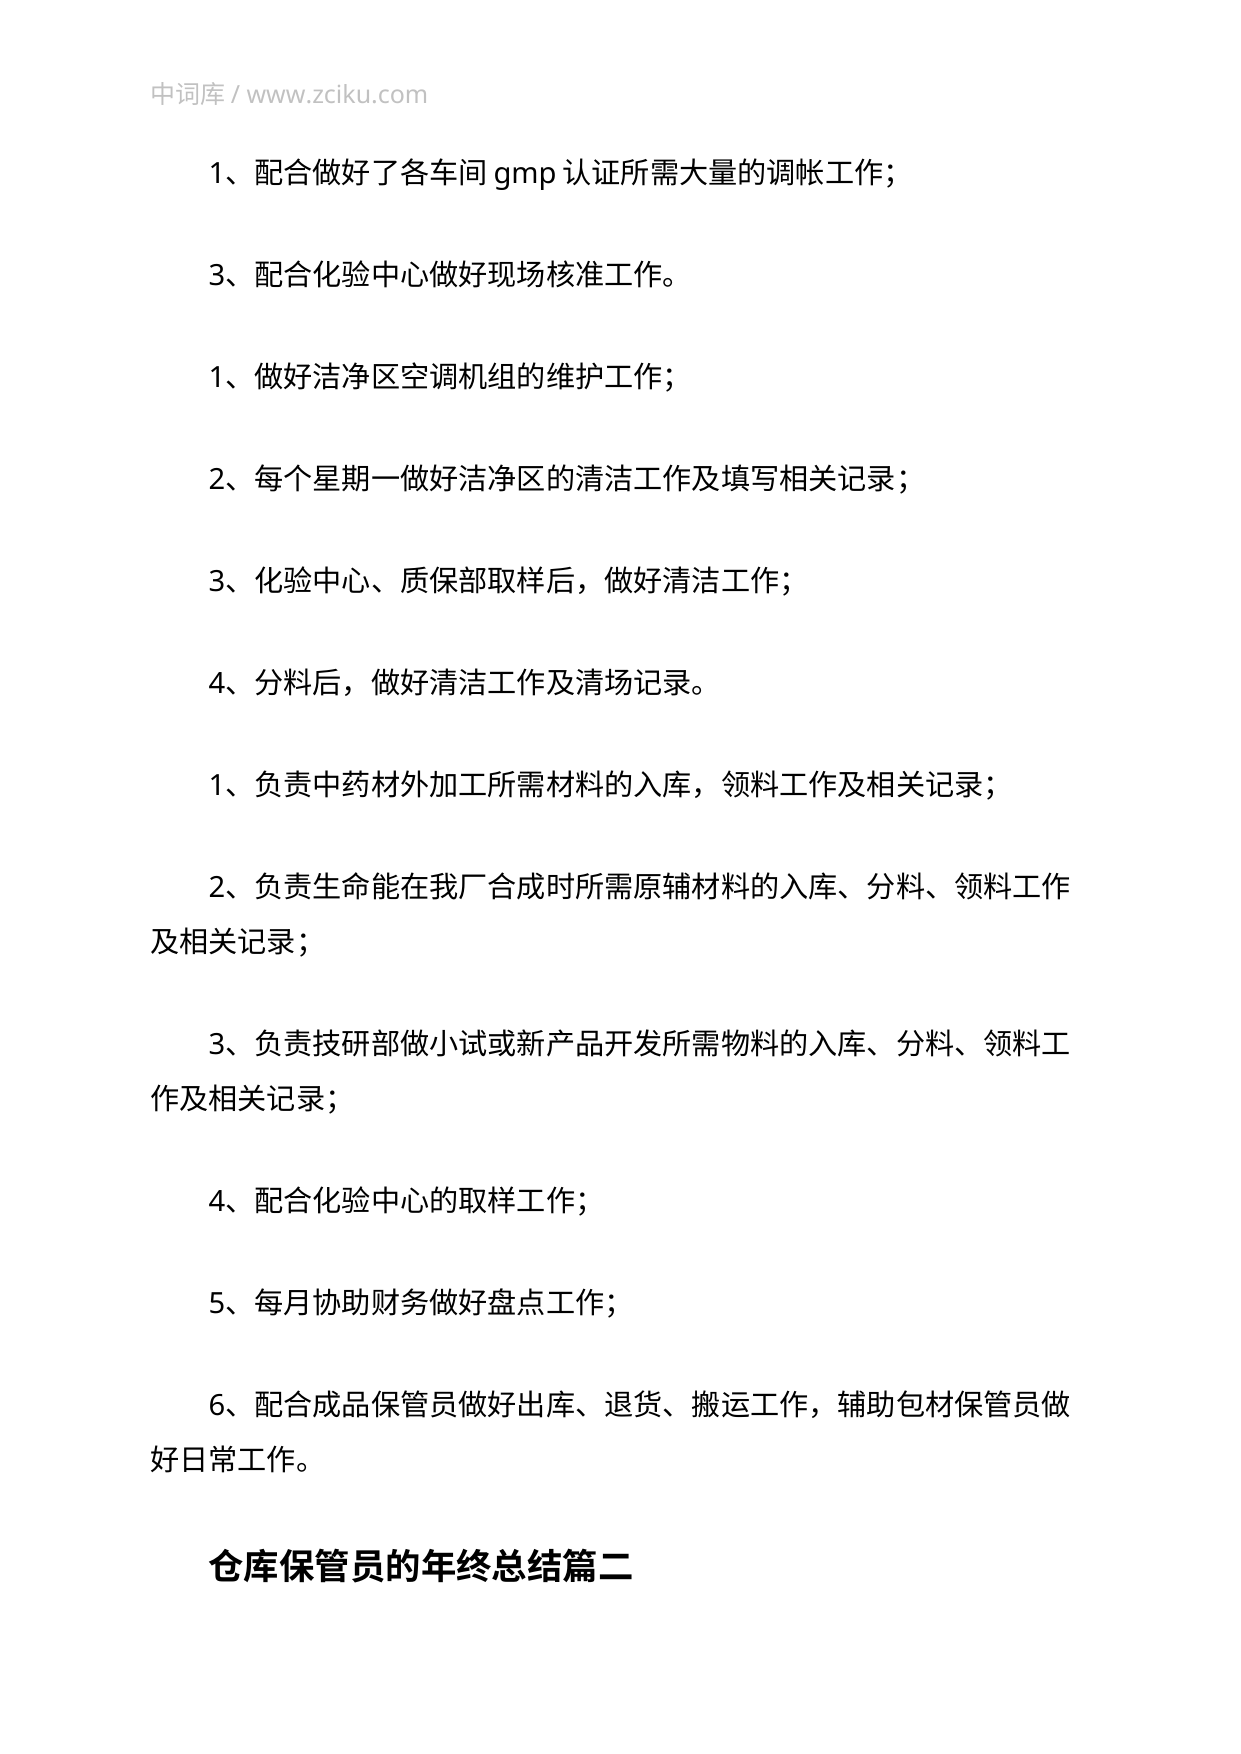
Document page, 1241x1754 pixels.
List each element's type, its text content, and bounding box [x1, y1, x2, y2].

text 3、化验中心、质保部取样后，做好清洁工作； [150, 558, 1090, 600]
text 5、每月协助财务做好盘点工作； [150, 1279, 1090, 1322]
text 4、分料后，做好清洁工作及清场记录。 [150, 660, 1090, 702]
text 1、配合做好了各车间gmp认证所需大量的调帐工作； [150, 150, 1090, 192]
text 3、负责技研部做小试或新产品开发所需物料的入库、分料、领料工作及相关记录； [150, 1021, 1090, 1118]
text 2、每个星期一做好洁净区的清洁工作及填写相关记录； [150, 456, 1090, 498]
text 2、负责生命能在我厂合成时所需原辅材料的入库、分料、领料工作及相关记录； [150, 864, 1090, 961]
text 1、负责中药材外加工所需材料的入库，领料工作及相关记录； [150, 762, 1090, 804]
text 6、配合成品保管员做好出库、退货、搬运工作，辅助包材保管员做好日常工作。 [150, 1381, 1090, 1479]
text 1、做好洁净区空调机组的维护工作； [150, 354, 1090, 396]
text 3、配合化验中心做好现场核准工作。 [150, 252, 1090, 294]
text 仓库保管员的年终总结篇二 [150, 1538, 1090, 1589]
text 4、配合化验中心的取样工作； [150, 1177, 1090, 1220]
